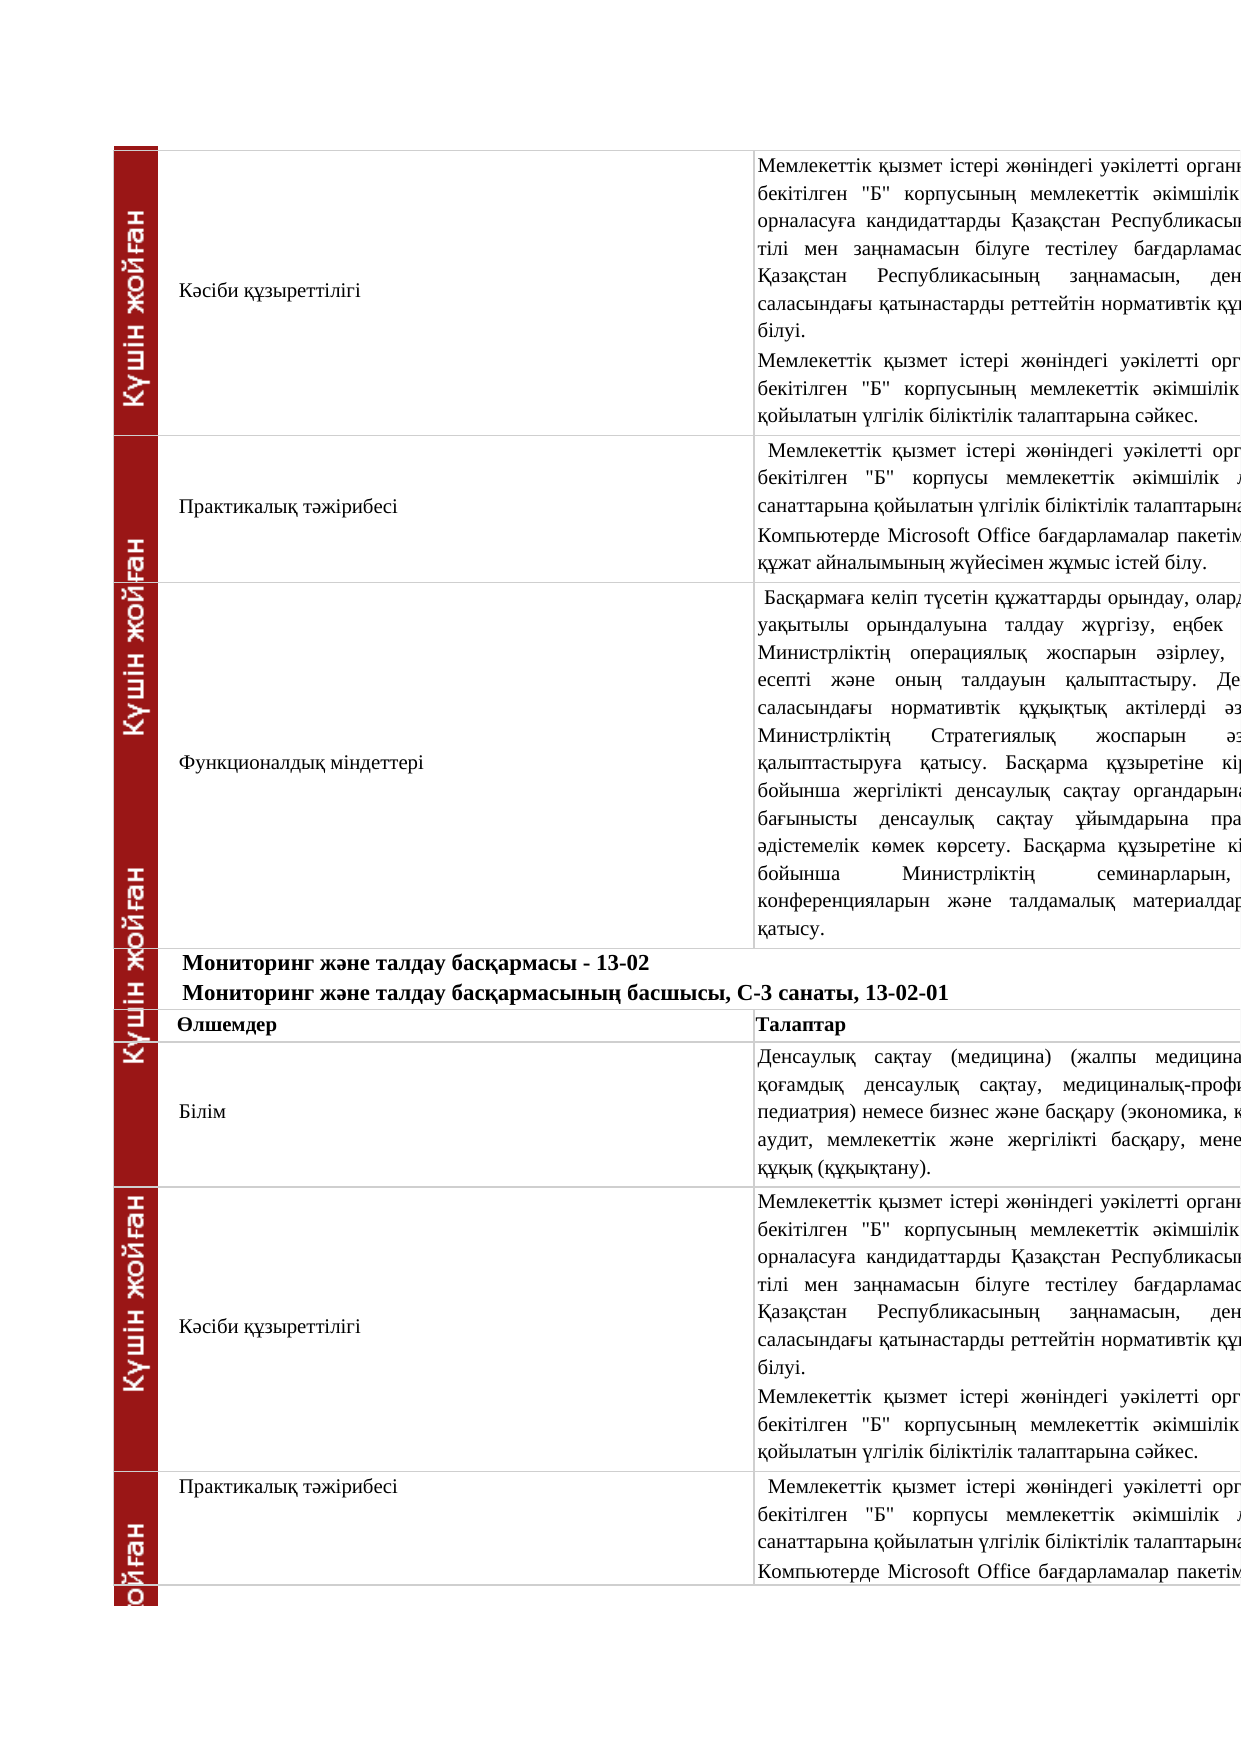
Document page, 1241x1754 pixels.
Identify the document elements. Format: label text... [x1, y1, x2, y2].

text Мониторинг және талдау басқармасының басшысы, С-3 санаты, 13-02-01 [112, 979, 1128, 1005]
table_cell Функционалдық міндеттері [114, 583, 753, 947]
table_cell Мемлекеттік қызмет істері жөніндегі уәкілетті органның бұйрығымен бекітілген "Б" корпусының мемлекеттік әкімшілік лауазымдарына орналасуға кандидаттарды Қазақстан Республикасының мемлекеттік тілі мен заңнамасын білуге тестілеу бағдарламасында көзделген Қазақстан Республикасының заңнамасын, денсаулық сақтау саласындағы қатынастарды реттейтін нормативтік құқықтық актілерді білуі. Мемлекеттік қызмет істері жөніндегі уәкілетті органның актіcімен бекітілген "Б" корпусының мемлекеттік әкімшілік лауазымдарына қойылатын үлгілік біліктілік талаптарына сәйкес. [755, 1188, 1240, 1471]
table_cell Кәсіби құзыреттілігі [114, 151, 753, 435]
table_cell Практикалық тәжірибесі [114, 1472, 753, 1584]
table_header Талаптар [755, 1010, 1240, 1041]
table_cell Білім [114, 1043, 753, 1186]
picture [114, 975, 158, 979]
picture [114, 1005, 158, 1009]
picture [114, 1586, 158, 1606]
table_cell Мемлекеттік қызмет істері жөніндегі уәкілетті органның бұйрығымен бекітілген "Б" корпусының мемлекеттік әкімшілік лауазымдарына орналасуға кандидаттарды Қазақстан Республикасының мемлекеттік тілі мен заңнамасын білуге тестілеу бағдарламасында көзделген Қазақстан Республикасының заңнамасын, денсаулық сақтау саласындағы қатынастарды реттейтін нормативтік құқықтық актілерді білуі. Мемлекеттік қызмет істері жөніндегі уәкілетті органның актіcімен бекітілген "Б" корпусының мемлекеттік әкімшілік лауазымдарына қойылатын үлгілік біліктілік талаптарына сәйкес. [755, 151, 1240, 435]
table_cell Басқармаға келіп түсетін құжаттарды орындау, олардың сапалы және уақытылы орындалуына талдау жүргізу, еңбек тәртібін сақтау. Министрліктің операциялық жоспарын әзірлеу, мониторингілеу, есепті және оның талдауын қалыптастыру. Денсаулық сақтау саласындағы нормативтік құқықтық актілерді әзірлеуге қатысу. Министрліктің Стратегиялық жоспарын әзірлеуге және қалыптастыруға қатысу. Басқарма құзыретіне кіретін мәселелер бойынша жергілікті денсаулық сақтау органдарына, ведомстволық бағынысты денсаулық сақтау ұйымдарына практикалық және әдістемелік көмек көрсету. Басқарма құзыретіне кіретін мәселелер бойынша Министрліктің семинарларын, алқаларын, конференцияларын және талдамалық материалдарын дайындауға қатысу. [755, 583, 1240, 947]
table_header Өлшемдер [114, 1010, 753, 1041]
text Мониторинг және талдау басқармасы - 13-02 [112, 949, 1128, 975]
table_cell Денсаулық сақтау (медицина) (жалпы медицина, стоматология, қоғамдық денсаулық сақтау, медициналық-профилактикалық іс, педиатрия) немесе бизнес және басқару (экономика, қаржы, есеп және аудит, мемлекеттік және жергілікті басқару, менеджмент) немесе құқық (құқықтану). [755, 1043, 1240, 1186]
picture [114, 146, 158, 150]
table_cell Кәсіби құзыреттілігі [114, 1188, 753, 1471]
table_cell Практикалық тәжірибесі [114, 436, 753, 582]
